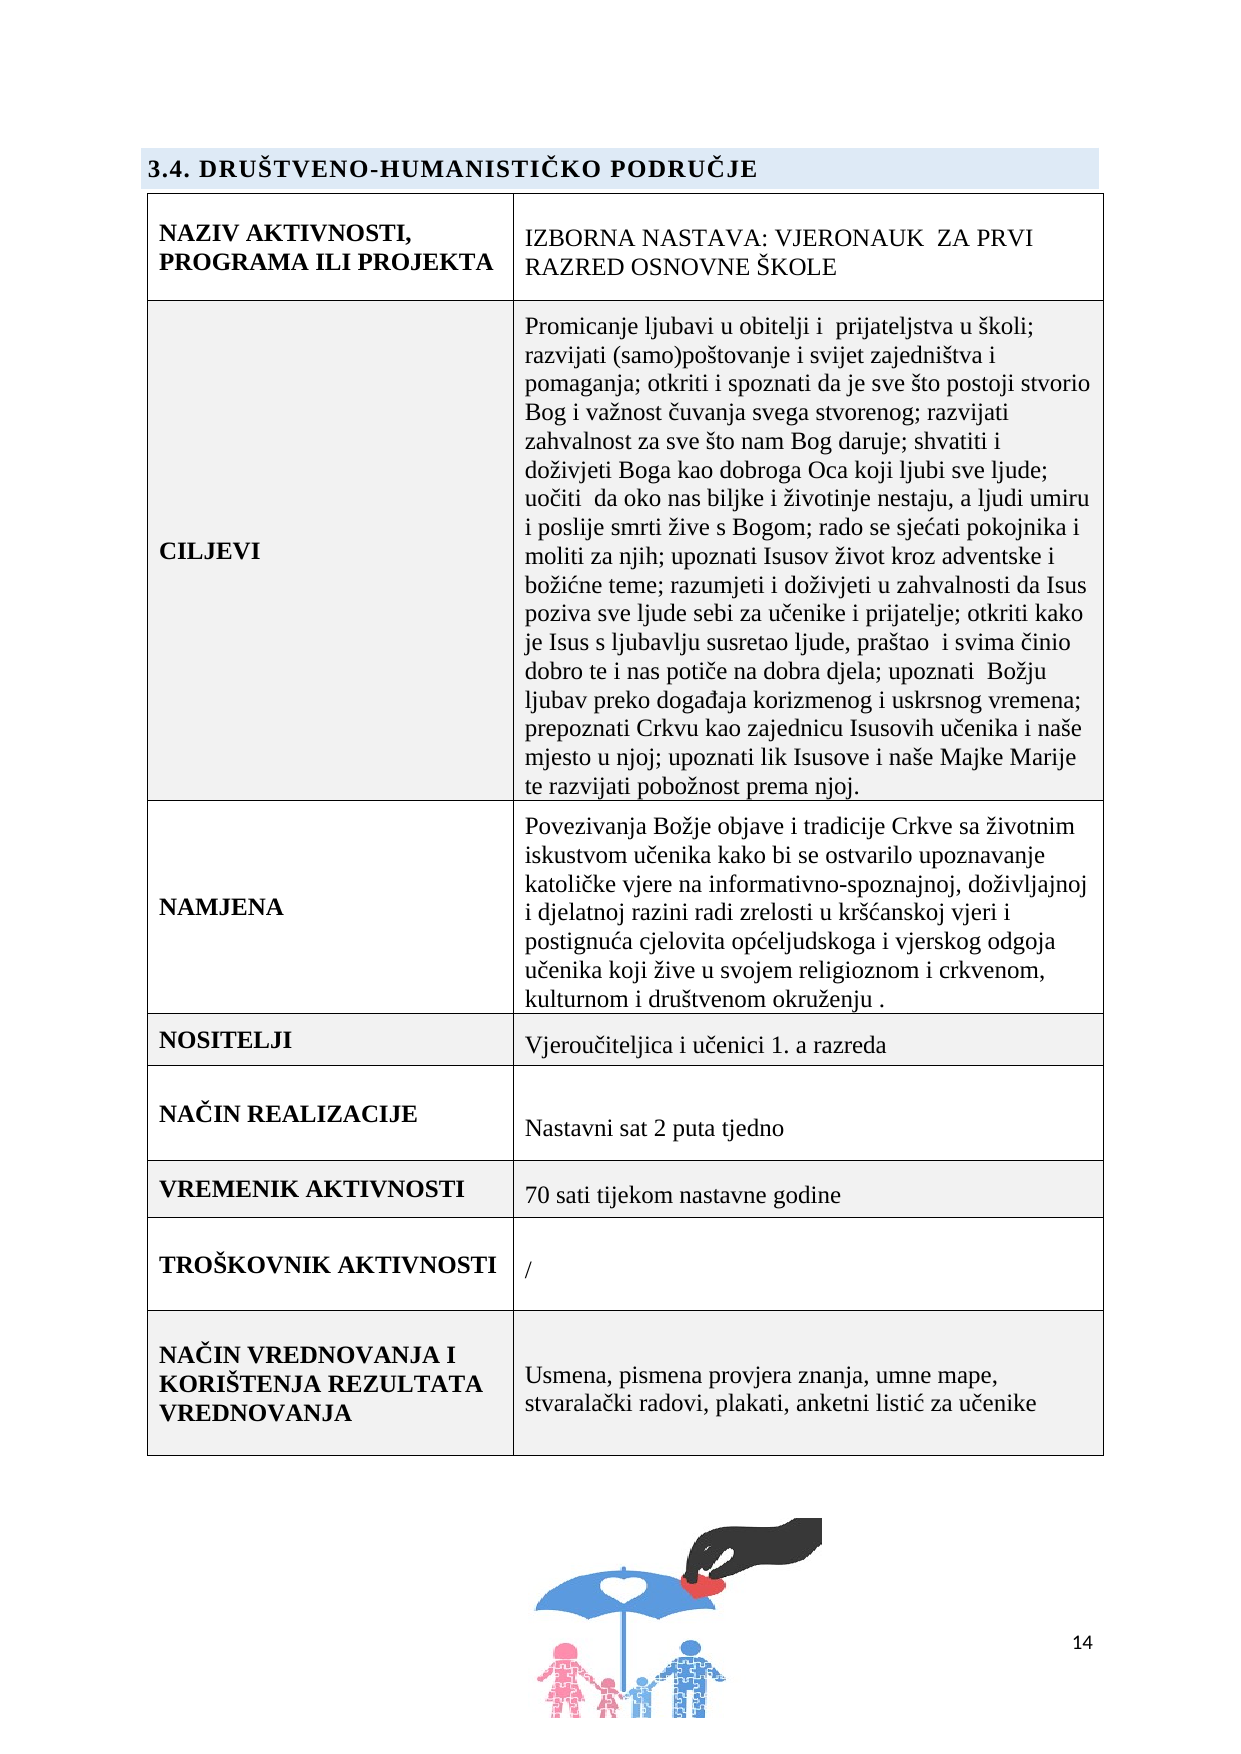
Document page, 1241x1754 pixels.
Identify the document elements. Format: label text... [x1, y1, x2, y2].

picture [528, 1518, 822, 1718]
table_cell CILJEVI [148, 301, 513, 800]
table_cell Promicanje ljubavi u obitelji i prijateljstva u školi; razvijati (samo)poštovanje i svijet zajedništva i pomaganja; otkriti i spoznati da je sve što postoji stvorio Bog i važnost čuvanja svega stvorenog; razvijati zahvalnost za sve što nam Bog daruje; shvatiti i doživjeti Boga kao dobroga Oca koji ljubi sve ljude; uočiti da oko nas biljke i životinje nestaju, a ljudi umiru i poslije smrti žive s Bogom; rado se sjećati pokojnika i moliti za njih; upoznati Isusov život kroz adventske i božićne teme; razumjeti i doživjeti u zahvalnosti da Isus poziva sve ljude sebi za učenike i prijatelje; otkriti kako je Isus s ljubavlju susretao ljude, praštao i svima činio dobro te i nas potiče na dobra djela; upoznati Božju ljubav preko događaja korizmenog i uskrsnog vremena; prepoznati Crkvu kao zajednicu Isusovih učenika i naše mjesto u njoj; upoznati lik Isusove i naše Majke Marije te razvijati pobožnost prema njoj. [514, 301, 1103, 800]
table_cell 70 sati tijekom nastavne godine [514, 1161, 1103, 1217]
table_cell NAČIN REALIZACIJE [148, 1066, 513, 1160]
table_cell VREMENIK AKTIVNOSTI [148, 1161, 513, 1217]
table_cell / [514, 1218, 1103, 1310]
table_cell Povezivanja Božje objave i tradicije Crkve sa životnim iskustvom učenika kako bi se ostvarilo upoznavanje katoličke vjere na informativno-spoznajnoj, doživljajnoj i djelatnoj razini radi zrelosti u kršćanskoj vjeri i postignuća cjelovita općeljudskoga i vjerskog odgoja učenika koji žive u svojem religioznom i crkvenom, kulturnom i društvenom okruženju . [514, 801, 1103, 1012]
subtitle 3.4. DRUŠTVENO-HUMANISTIČKO PODRUČJE [148, 154, 1093, 183]
table_cell Vjeroučiteljica i učenici 1. a razreda [514, 1014, 1103, 1065]
table_cell NOSITELJI [148, 1014, 513, 1065]
table_header IZBORNA NASTAVA: VJERONAUK ZA PRVI RAZRED OSNOVNE ŠKOLE [514, 194, 1103, 299]
table_cell TROŠKOVNIK AKTIVNOSTI [148, 1218, 513, 1310]
table_header NAZIV AKTIVNOSTI, PROGRAMA ILI PROJEKTA [148, 194, 513, 299]
table_cell Nastavni sat 2 puta tjedno [514, 1066, 1103, 1160]
table_cell Usmena, pismena provjera znanja, umne mape, stvaralački radovi, plakati, anketni listić za učenike [514, 1311, 1103, 1455]
table_cell NAČIN VREDNOVANJA I KORIŠTENJA REZULTATA VREDNOVANJA [148, 1311, 513, 1455]
table_cell NAMJENA [148, 801, 513, 1012]
